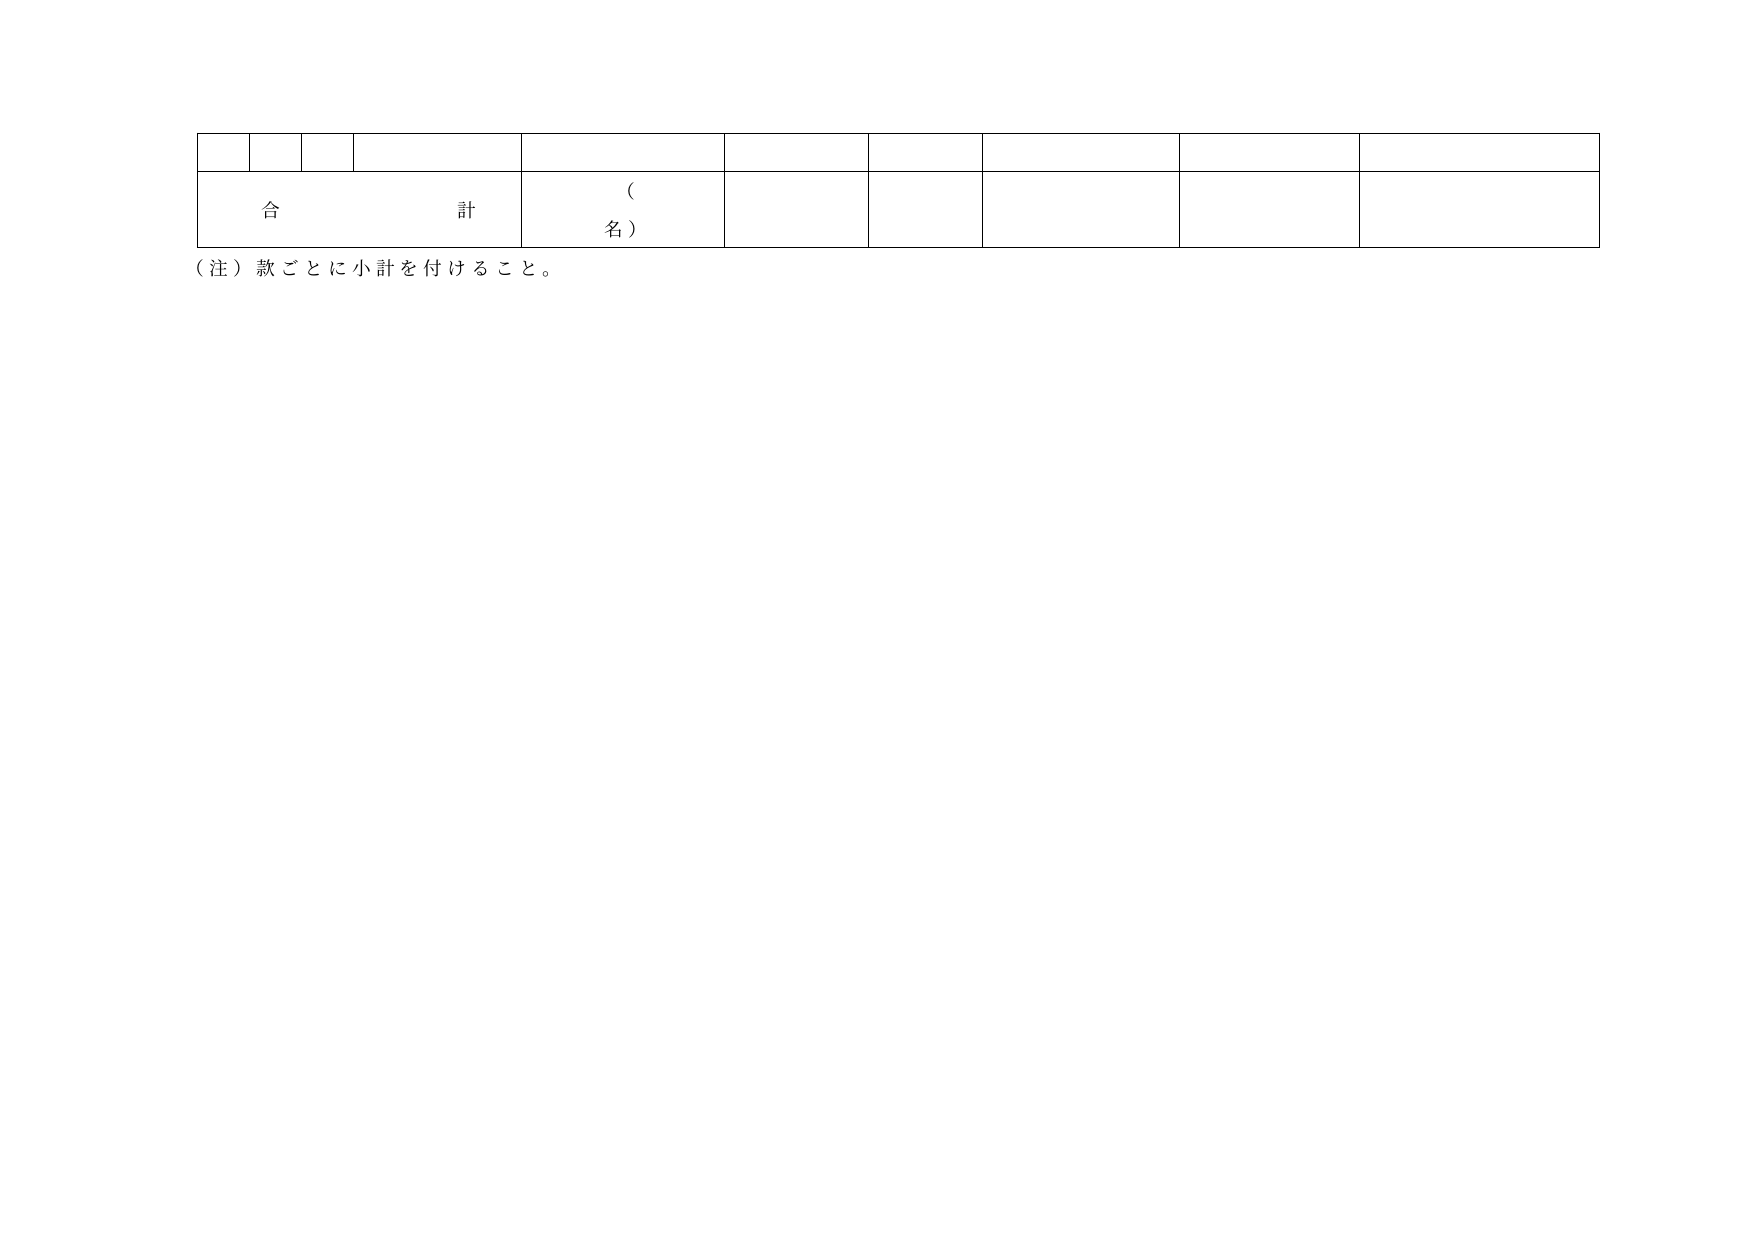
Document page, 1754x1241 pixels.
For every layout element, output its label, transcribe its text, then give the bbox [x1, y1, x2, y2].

table_cell [354, 134, 521, 171]
table_cell [1180, 134, 1359, 171]
table_cell [869, 172, 982, 247]
table_cell [1360, 134, 1599, 171]
table_cell [250, 134, 301, 171]
table_cell [302, 134, 353, 171]
table_cell [869, 134, 982, 171]
table_cell 合計 [198, 172, 521, 247]
table_cell [522, 134, 724, 171]
text （注）款ごとに小計を付けること。 [185, 248, 1569, 286]
table_cell [983, 134, 1179, 171]
table_cell [1180, 172, 1359, 247]
table_cell [1360, 172, 1599, 247]
table_cell [198, 134, 249, 171]
table_cell [983, 172, 1179, 247]
table_cell [725, 134, 868, 171]
table_cell [725, 172, 868, 247]
table_cell （ 名） [522, 172, 724, 247]
